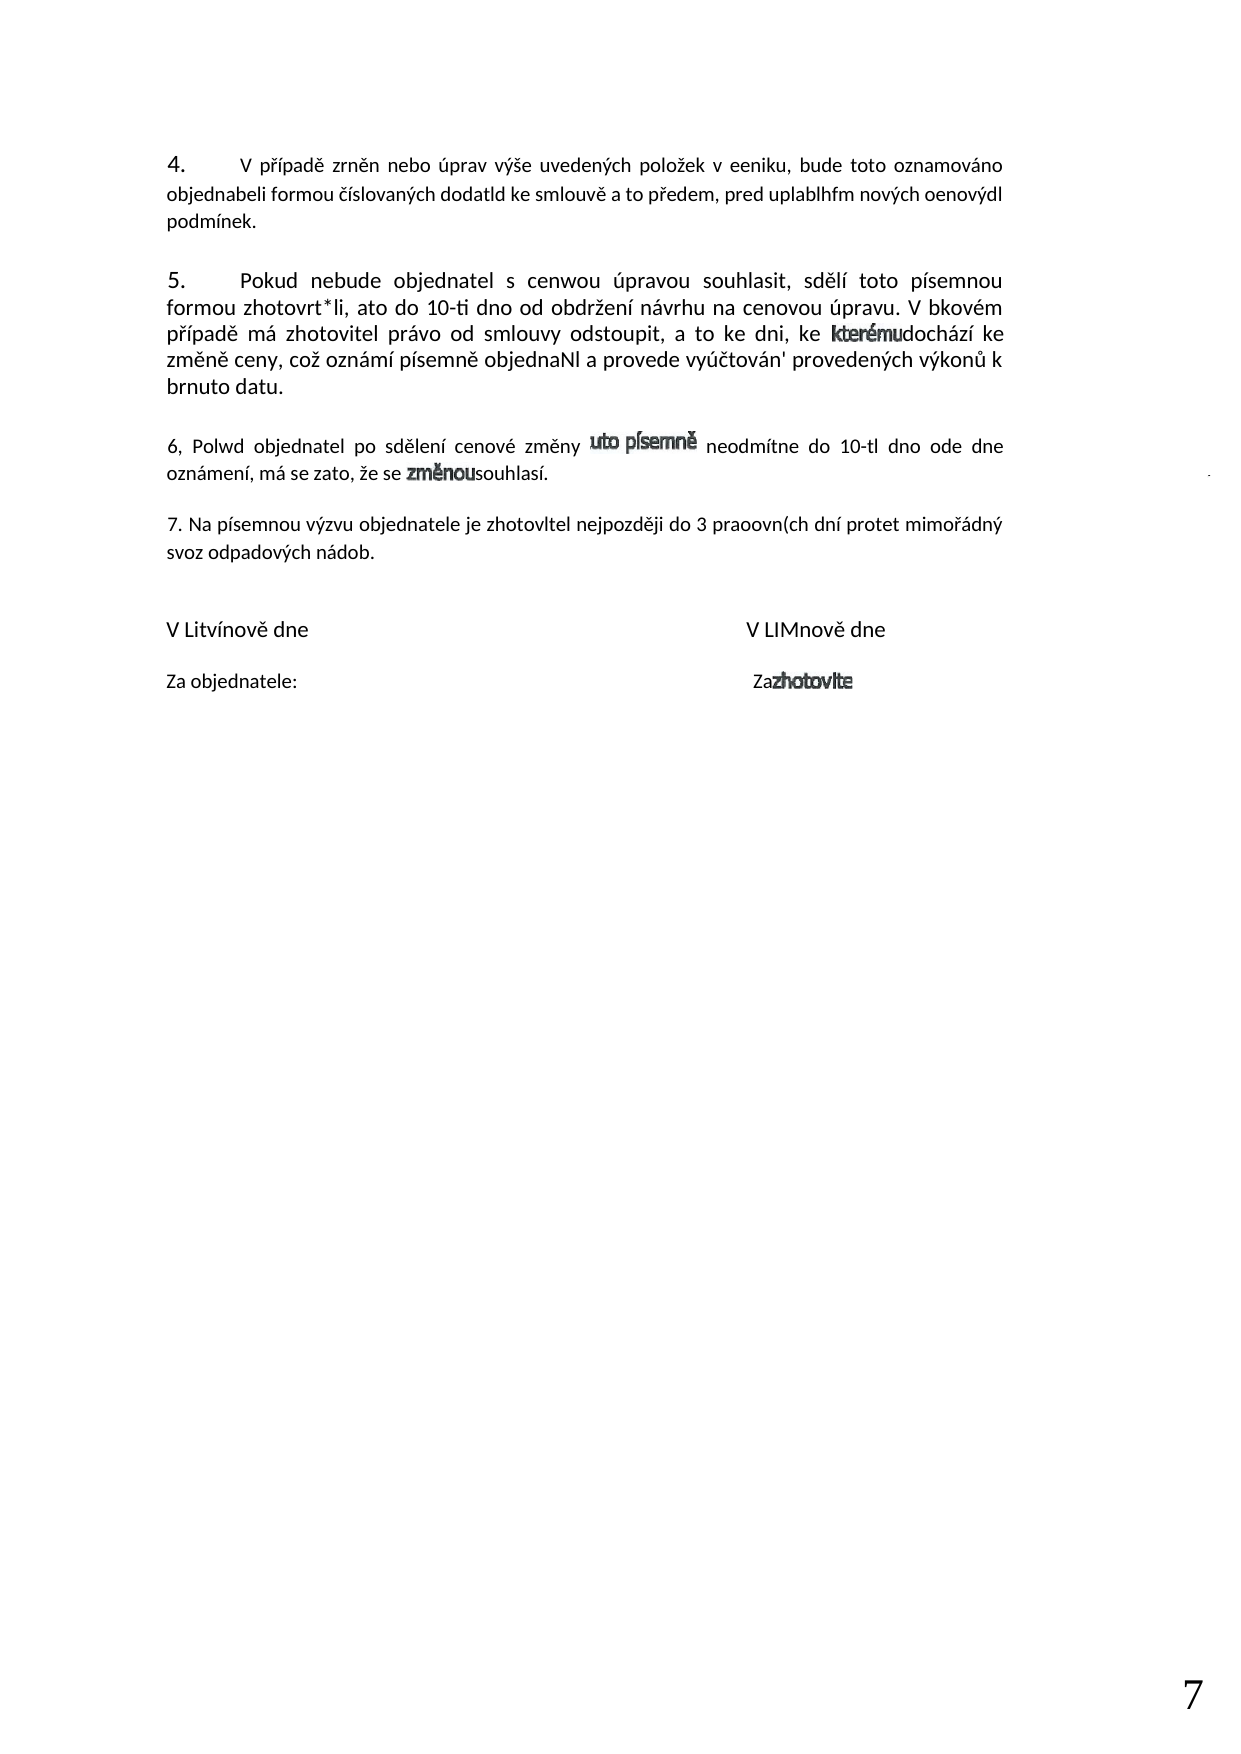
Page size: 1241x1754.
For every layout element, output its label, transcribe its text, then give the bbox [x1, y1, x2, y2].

picture [590, 431, 697, 454]
picture [832, 323, 903, 342]
text 6, Polwd objednatel po sdělení cenové změny neodmítne do 10-tl dno ode dne oznámení, má se zato, že se souhlasí. [166, 431, 1004, 486]
text V Litvínově dne V LIMnově dne [166, 617, 1005, 643]
picture [406, 462, 475, 481]
text 7. Na písemnou výzvu objednatele je zhotovltel nejpozději do 3 praoovn(ch dní protet mimořádný svoz odpadových nádob. [166, 512, 1004, 564]
list V případě zrněn nebo úprav výše uvedených položek v eeniku, bude toto oznamováno objednabeli formou číslovaných dodatld ke smlouvě a to předem, pred uplablhfm nových oenovýdl podmínek. [166, 149, 1004, 234]
picture [772, 671, 853, 689]
text Za objednatele: Za [166, 669, 1005, 694]
list Pokud nebude objednatel s cenwou úpravou souhlasit, sdělí toto písemnou formou zhotovrt*li, ato do 10-ti dno od obdržení návrhu na cenovou úpravu. V bkovém případě má zhotovitel právo od smlouvy odstoupit, a to ke dni, ke dochází ke změně ceny, což oznámí písemně objednaNl a provede vyúčtován' provedených výkonů k brnuto datu. [166, 266, 1004, 400]
